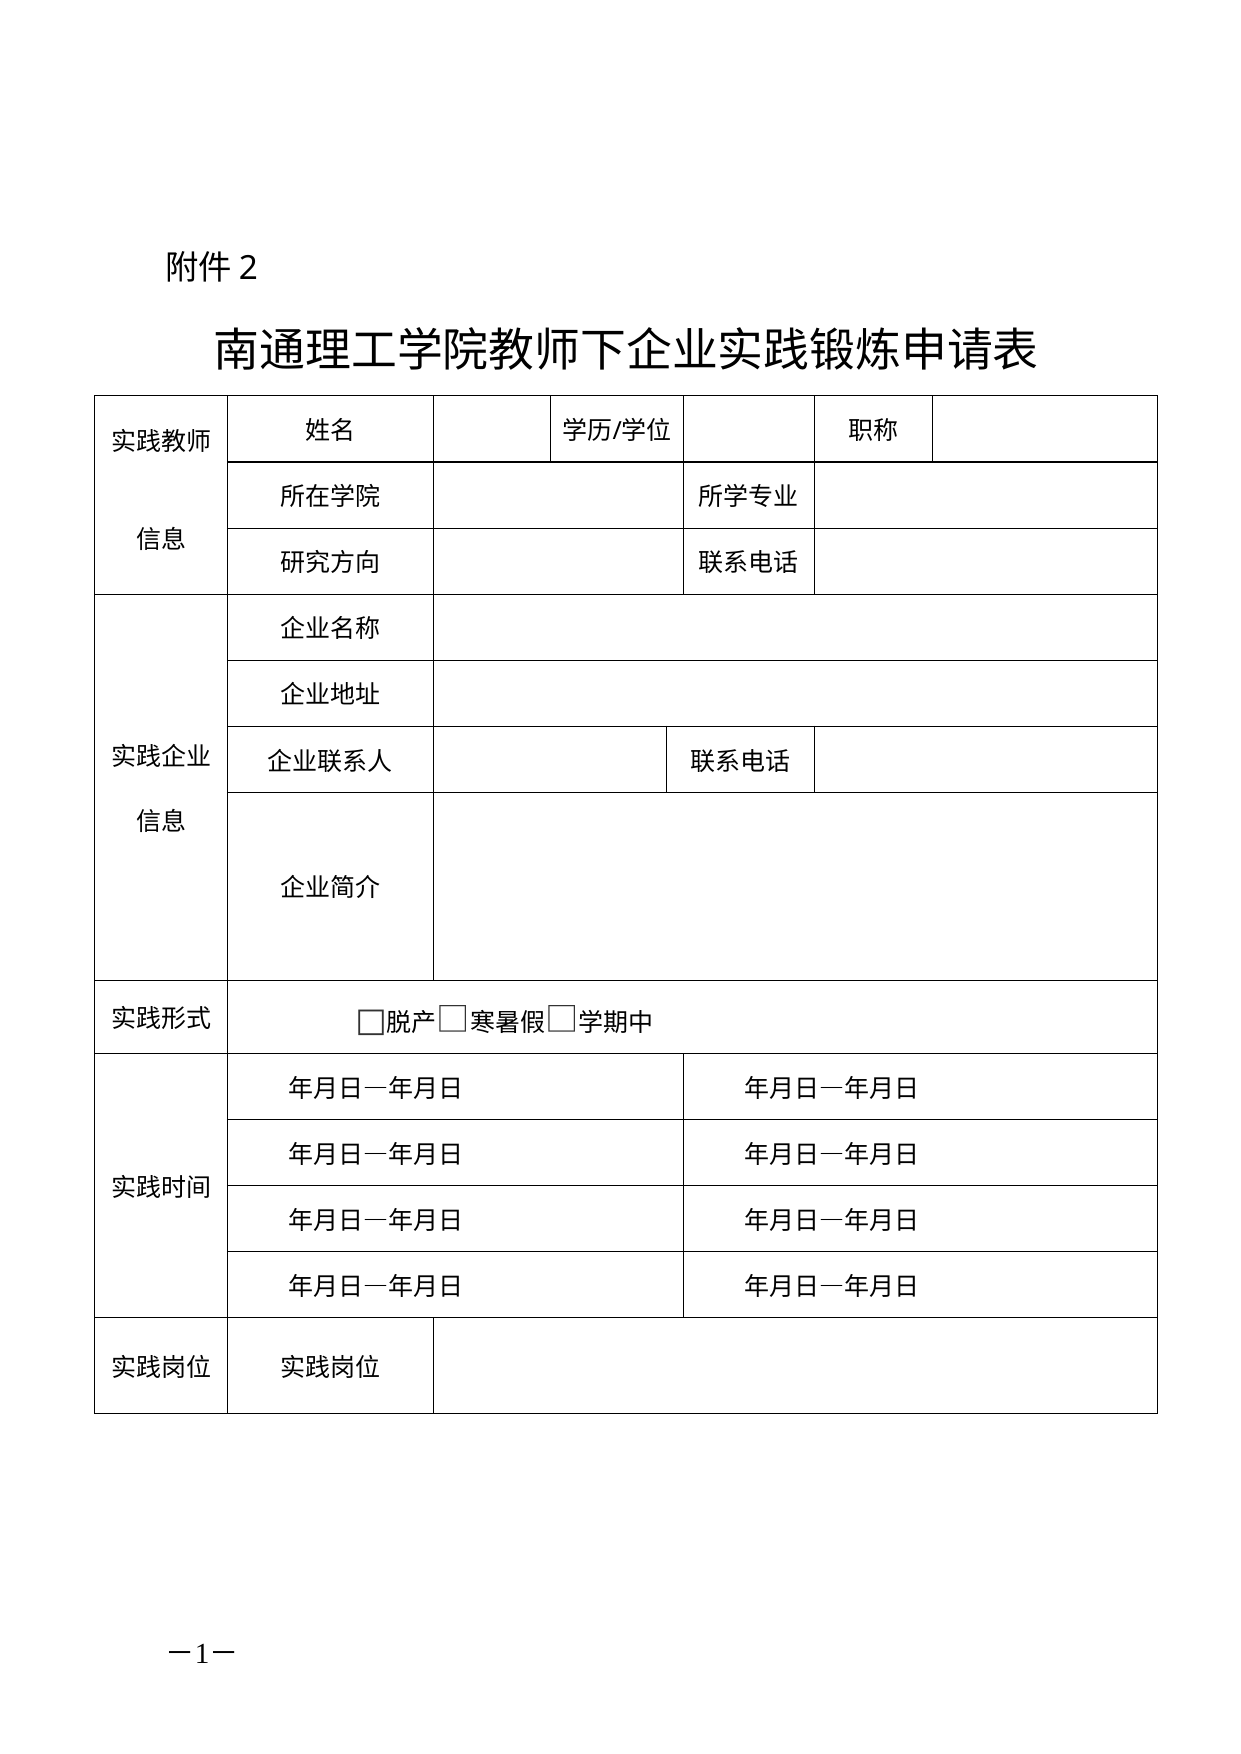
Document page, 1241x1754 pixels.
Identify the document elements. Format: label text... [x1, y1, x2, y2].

table_header [434, 396, 550, 461]
table_cell 年月日—年月日 [684, 1186, 1157, 1251]
table_cell [815, 463, 1157, 527]
table_header [933, 396, 1157, 461]
table_cell 实践岗位及内容 [95, 1318, 227, 1412]
table_cell [815, 727, 1157, 792]
table_cell 年月日—年月日 [228, 1186, 683, 1251]
table_header 职称 [815, 396, 932, 461]
table_cell 联系电话 [667, 727, 814, 792]
table_cell [434, 1318, 1157, 1412]
table_cell 实践形式 [95, 981, 227, 1053]
table_cell [434, 529, 683, 593]
table_header 学历/学位 [551, 396, 683, 461]
table_cell 年月日—年月日 [684, 1054, 1157, 1119]
table_cell [434, 595, 1157, 659]
table_cell [434, 793, 1157, 979]
table_cell 年月日—年月日 [684, 1252, 1157, 1317]
table_cell [434, 463, 683, 527]
table_cell [815, 529, 1157, 593]
table_cell 年月日—年月日 [228, 1252, 683, 1317]
table_header 姓名 [228, 396, 433, 461]
table_cell [434, 727, 666, 792]
table_cell 年月日—年月日 [684, 1120, 1157, 1185]
table_cell 研究方向 [228, 529, 433, 593]
text 附件2 [165, 233, 1087, 298]
table_cell 所在学院 [228, 463, 433, 527]
table_cell 年月日—年月日 [228, 1054, 683, 1119]
table_cell 实践企业信息 [95, 595, 227, 979]
table_cell 联系电话 [684, 529, 814, 593]
table_header [684, 396, 814, 461]
table_cell 企业简介 [228, 793, 433, 979]
table_cell 实践岗位 [228, 1318, 433, 1412]
table_cell 所学专业 [684, 463, 814, 527]
text 南通理工学院教师下企业实践锻炼申请表 [165, 298, 1087, 395]
table_cell 企业联系人 [228, 727, 433, 792]
table_cell 年月日—年月日 [228, 1120, 683, 1185]
table_cell 实践时间 [95, 1054, 227, 1317]
table_cell [434, 661, 1157, 726]
table_cell □脱产□寒暑假□学期中 [228, 981, 1157, 1053]
table_cell 企业地址 [228, 661, 433, 726]
table_header 实践教师信息 [95, 396, 227, 593]
table_cell 企业名称 [228, 595, 433, 659]
